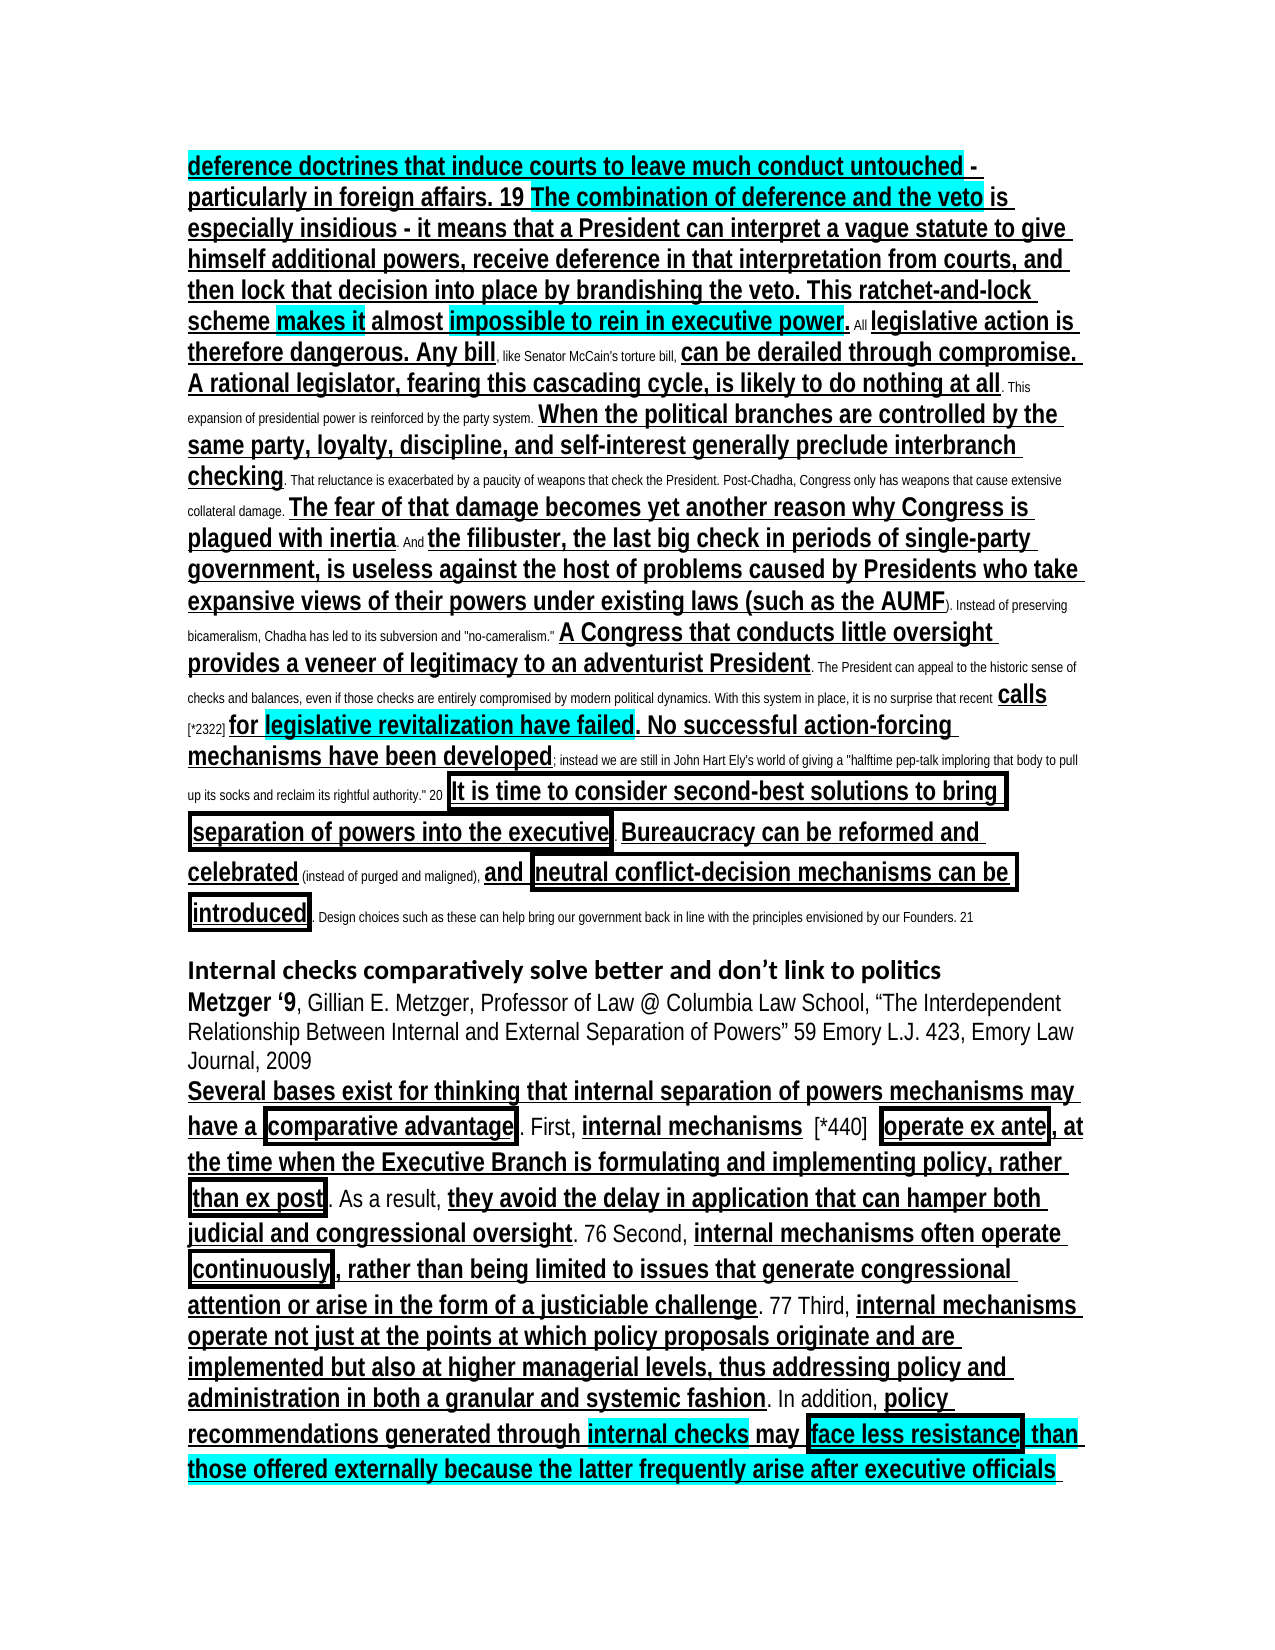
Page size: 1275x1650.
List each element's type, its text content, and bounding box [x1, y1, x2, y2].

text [187, 150, 1087, 932]
subtitle Internal checks comparatively solve better and don’t link to politics [187, 953, 1087, 986]
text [187, 1075, 1087, 1485]
text Metzger ‘9, Gillian E. Metzger, Professor of Law @ Columbia Law School, “The Interdependent Relationship Between Internal and External Separation of Powers” 59 Emory L.J. 423, Emory Law Journal, 2009 [187, 986, 1087, 1075]
